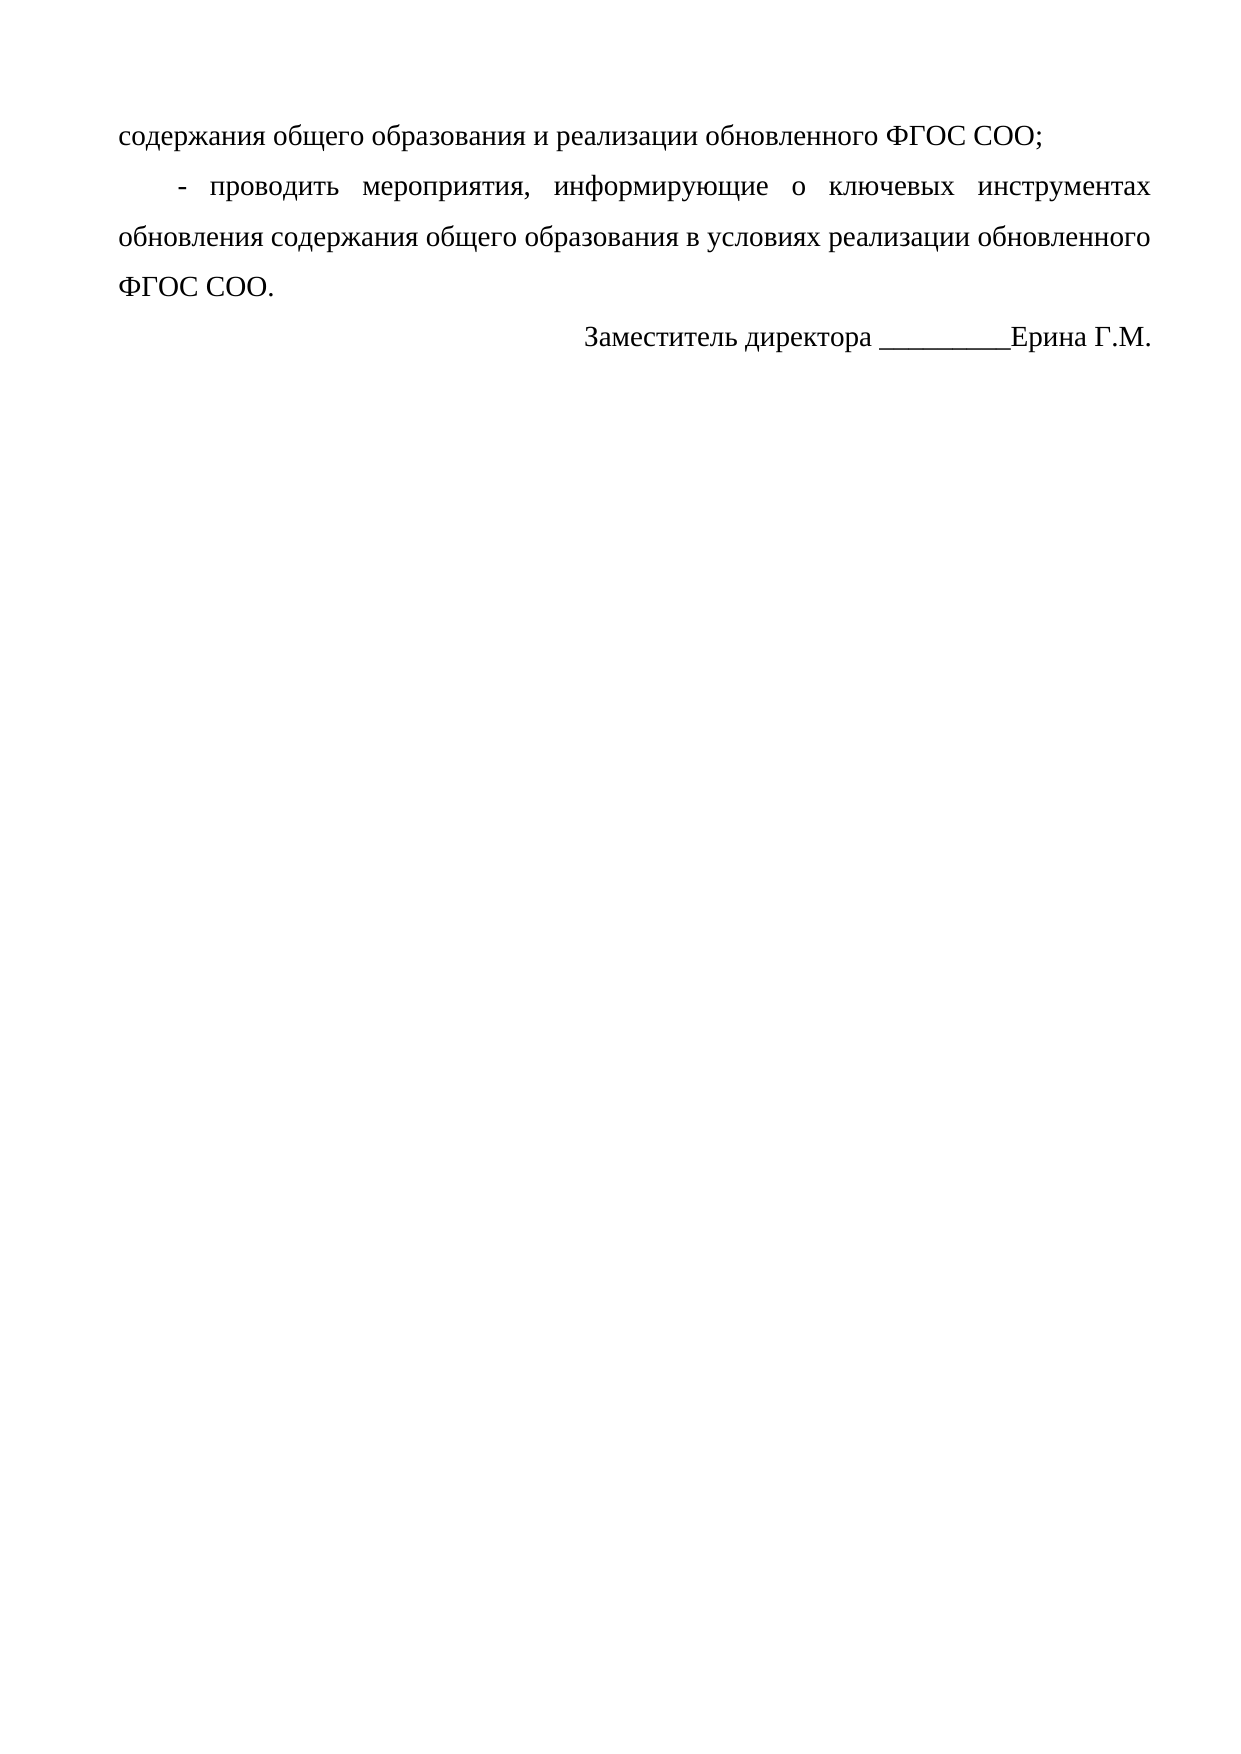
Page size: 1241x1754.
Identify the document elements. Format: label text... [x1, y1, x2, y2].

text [118, 118, 1152, 152]
text Заместитель директора _________Ерина Г.М. [118, 319, 1152, 353]
text - проводить мероприятия, информирующие о ключевых инструментах обновления содержания общего образования в условиях реализации обновленного ФГОС СОО. [118, 168, 1152, 303]
